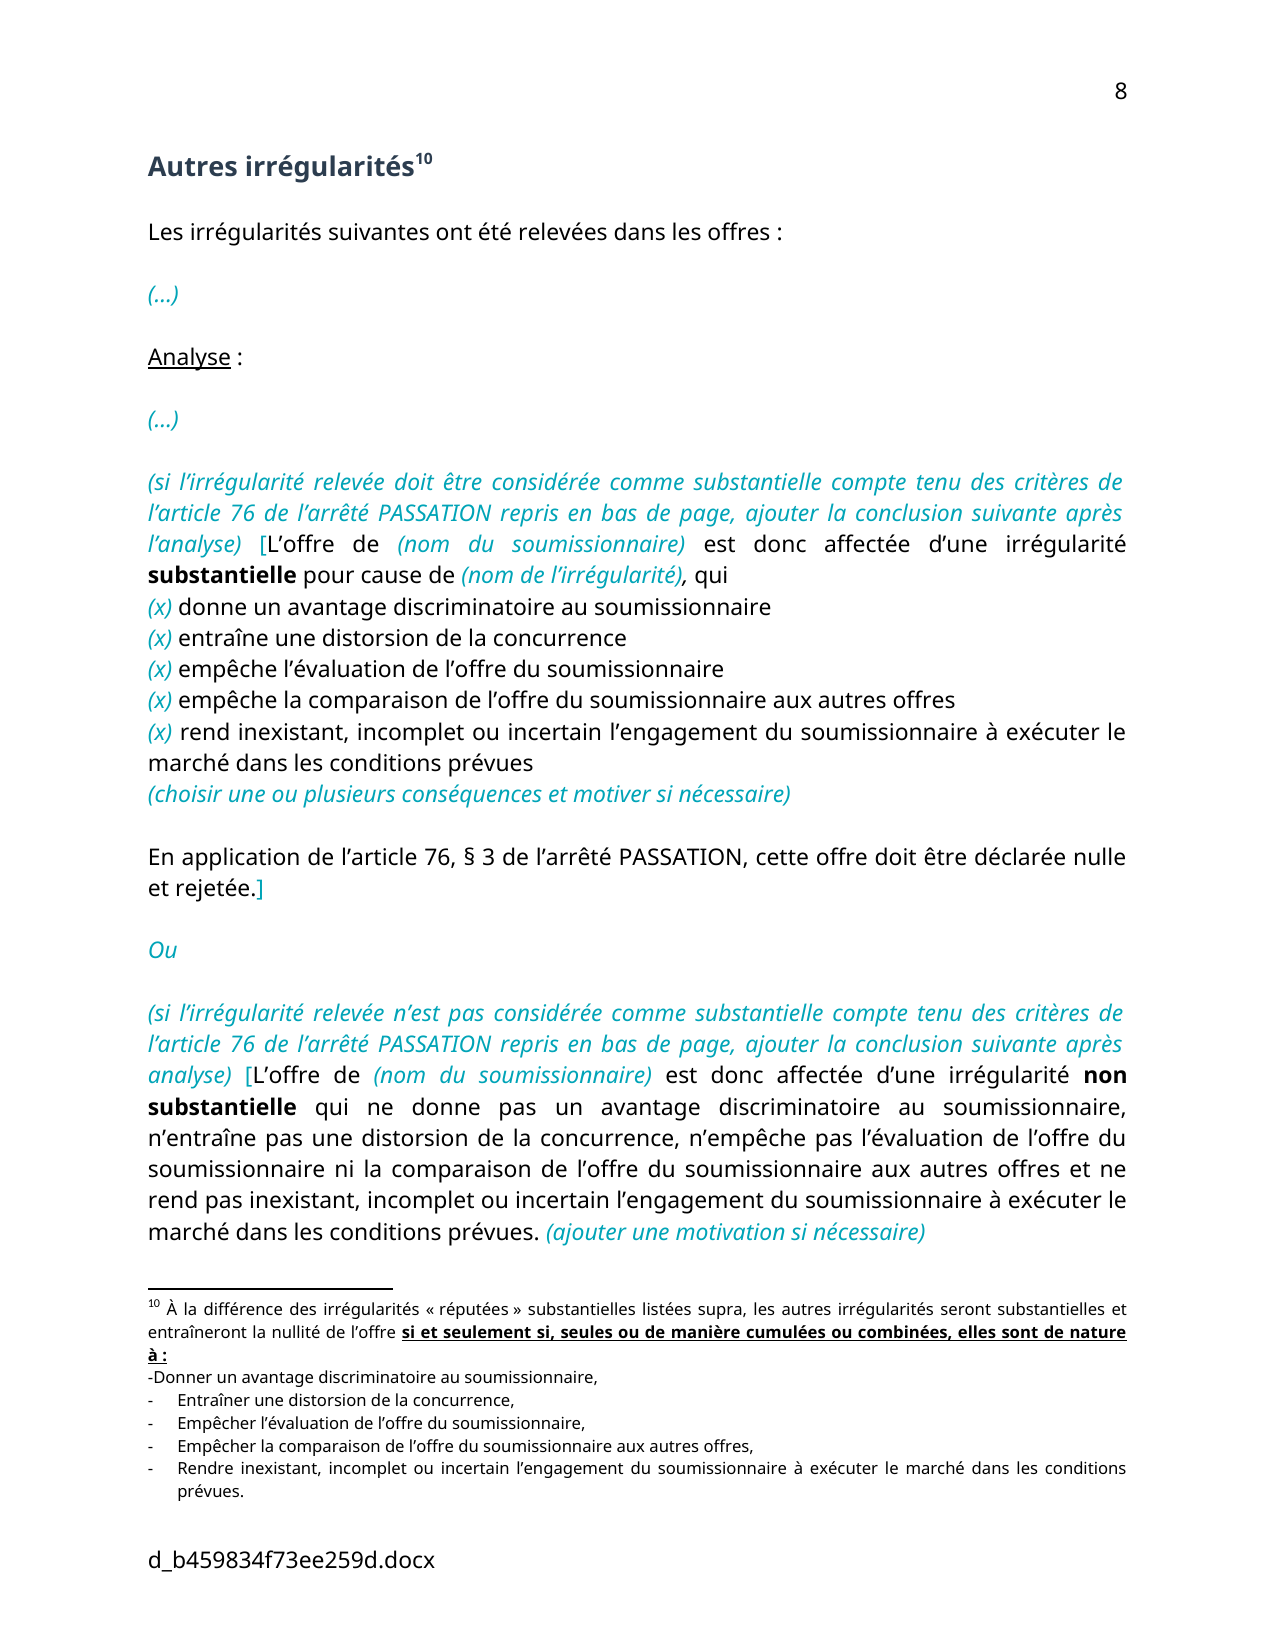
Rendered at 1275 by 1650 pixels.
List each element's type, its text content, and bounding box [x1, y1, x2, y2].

text (x) donne un avantage discriminatoire au soumissionnaire [148, 591, 1127, 622]
subtitle Autres irrégularités [148, 148, 1127, 184]
text Ou [148, 934, 1127, 966]
text En application de l’article 76, § 3 de l’arrêté PASSATION, cette offre doit être déclarée nulle et rejetée.] [148, 841, 1127, 903]
text (x) empêche la comparaison de l’offre du soumissionnaire aux autres offres [148, 684, 1127, 716]
text (si l’irrégularité relevée doit être considérée comme substantielle compte tenu des critères de l’article 76 de l’arrêté PASSATION repris en bas de page, ajouter la conclusion suivante après l’analyse) [L’offre de (nom du soumissionnaire) est donc affectée d’une irrégularité substantielle pour cause de (nom de l’irrégularité), qui [148, 466, 1127, 591]
text (x) rend inexistant, incomplet ou incertain l’engagement du soumissionnaire à exécuter le marché dans les conditions prévues [148, 716, 1127, 778]
text (x) empêche l’évaluation de l’offre du soumissionnaire [148, 653, 1127, 684]
text (…) [148, 403, 1127, 434]
text (…) [148, 278, 1127, 309]
text (si l’irrégularité relevée n’est pas considérée comme substantielle compte tenu des critères de l’article 76 de l’arrêté PASSATION repris en bas de page, ajouter la conclusion suivante après analyse) [L’offre de (nom du soumissionnaire) est donc affectée d’une irrégularité non substantielle qui ne donne pas un avantage discriminatoire au soumissionnaire, n’entraîne pas une distorsion de la concurrence, n’empêche pas l’évaluation de l’offre du soumissionnaire ni la comparaison de l’offre du soumissionnaire aux autres offres et ne rend pas inexistant, incomplet ou incertain l’engagement du soumissionnaire à exécuter le marché dans les conditions prévues. (ajouter une motivation si nécessaire) [148, 997, 1127, 1247]
text (x) entraîne une distorsion de la concurrence [148, 622, 1127, 653]
text (choisir une ou plusieurs conséquences et motiver si nécessaire) [148, 778, 1127, 809]
text Les irrégularités suivantes ont été relevées dans les offres : [148, 216, 1127, 247]
text Analyse : [148, 341, 1127, 372]
